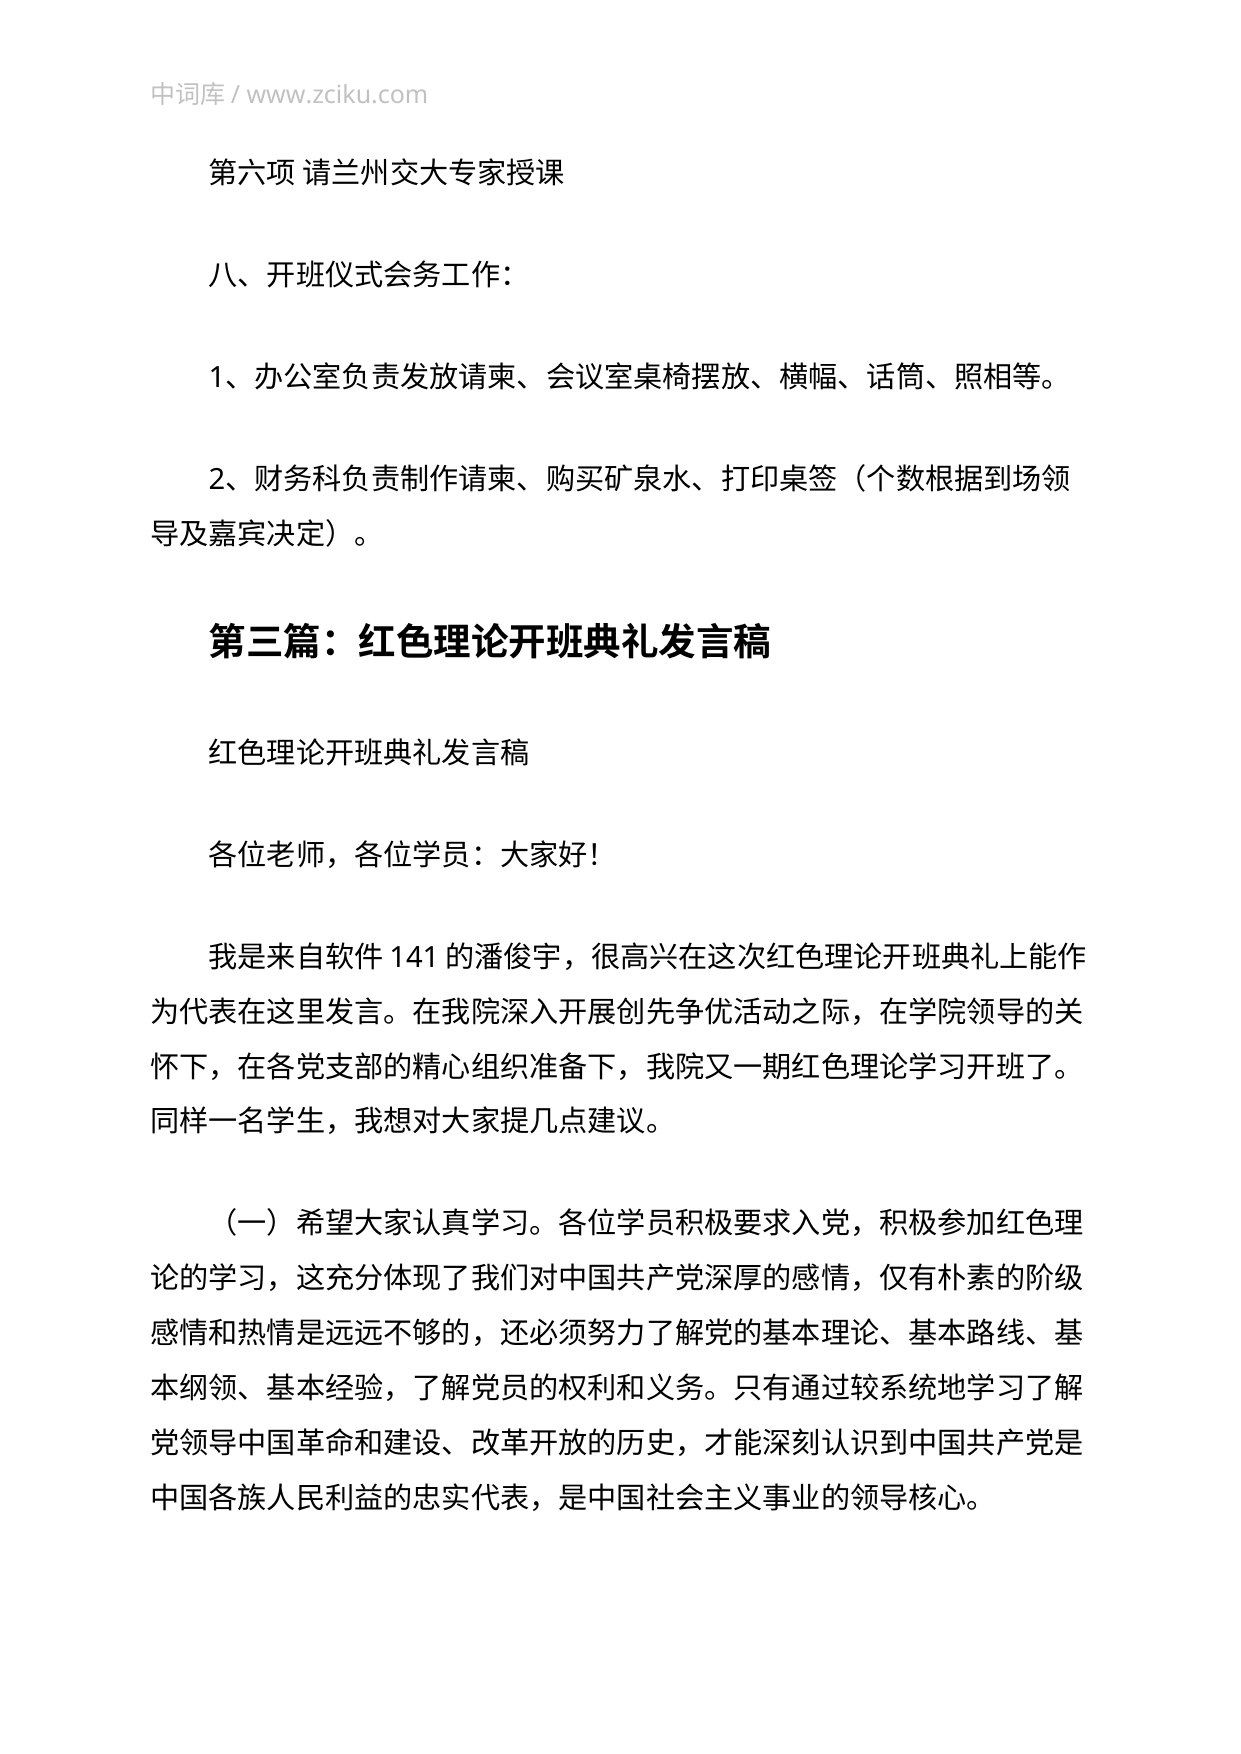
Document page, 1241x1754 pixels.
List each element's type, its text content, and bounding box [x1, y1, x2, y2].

text 我是来自软件141的潘俊宇，很高兴在这次红色理论开班典礼上能作为代表在这里发言。在我院深入开展创先争优活动之际，在学院领导的关怀下，在各党支部的精心组织准备下，我院又一期红色理论学习开班了。同样一名学生，我想对大家提几点建议。 [150, 933, 1090, 1140]
text 1、办公室负责发放请柬、会议室桌椅摆放、横幅、话筒、照相等。 [150, 353, 1090, 396]
text 第三篇：红色理论开班典礼发言稿 [150, 612, 1090, 667]
text 第六项 请兰州交大专家授课 [150, 150, 1090, 192]
text （一）希望大家认真学习。各位学员积极要求入党，积极参加红色理论的学习，这充分体现了我们对中国共产党深厚的感情，仅有朴素的阶级感情和热情是远远不够的，还必须努力了解党的基本理论、基本路线、基本纲领、基本经验，了解党员的权利和义务。只有通过较系统地学习了解党领导中国革命和建设、改革开放的历史，才能深刻认识到中国共产党是中国各族人民利益的忠实代表，是中国社会主义事业的领导核心。 [150, 1200, 1090, 1517]
text 各位老师，各位学员：大家好！ [150, 831, 1090, 874]
text 八、开班仪式会务工作： [150, 252, 1090, 294]
text 2、财务科负责制作请柬、购买矿泉水、打印桌签（个数根据到场领导及嘉宾决定）。 [150, 456, 1090, 553]
text 红色理论开班典礼发言稿 [150, 730, 1090, 772]
